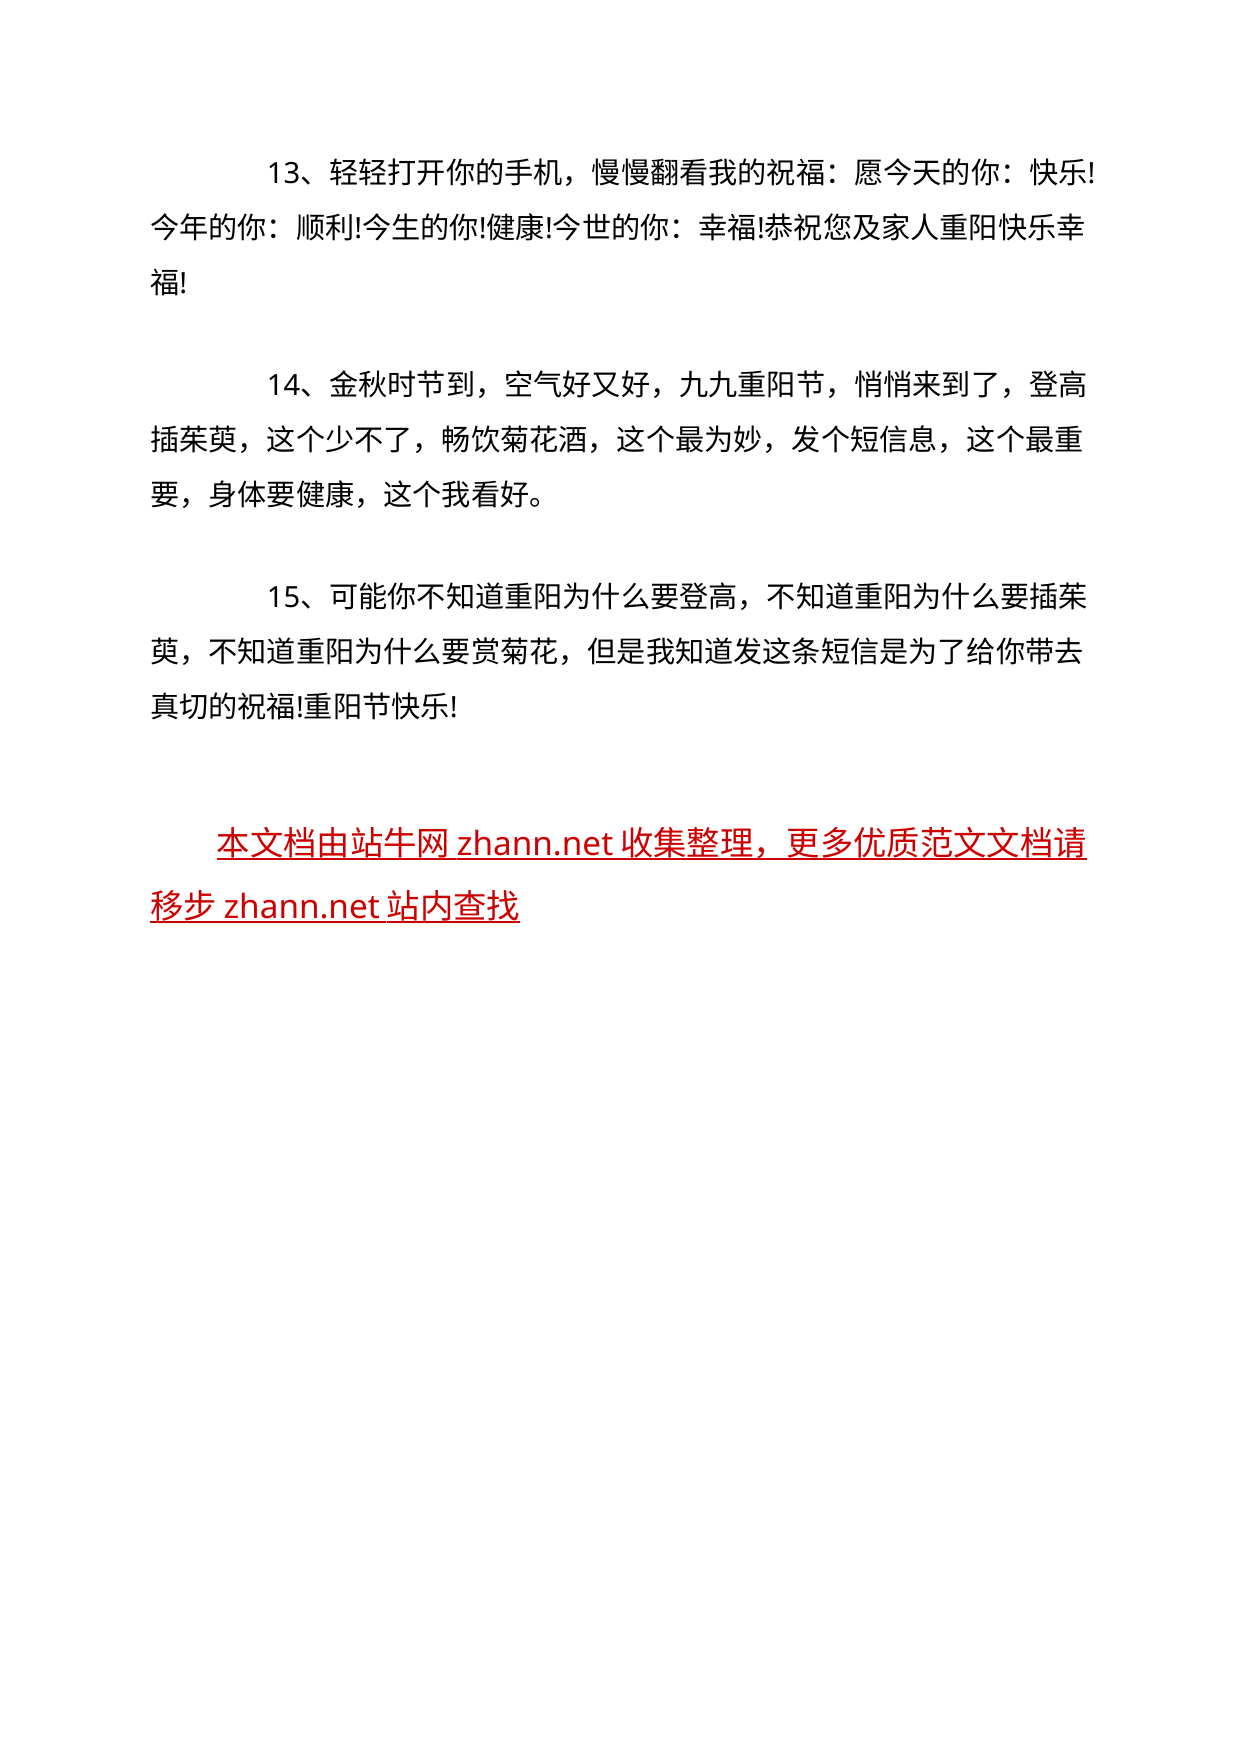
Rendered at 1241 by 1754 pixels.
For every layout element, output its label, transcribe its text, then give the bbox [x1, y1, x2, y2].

text 13、轻轻打开你的手机，慢慢翻看我的祝福：愿今天的你：快乐!今年的你：顺利!今生的你!健康!今世的你：幸福!恭祝您及家人重阳快乐幸福! [150, 150, 1090, 302]
text 14、金秋时节到，空气好又好，九九重阳节，悄悄来到了，登高插茱萸，这个少不了，畅饮菊花酒，这个最为妙，发个短信息，这个最重要，身体要健康，这个我看好。 [150, 362, 1090, 514]
text 15、可能你不知道重阳为什么要登高，不知道重阳为什么要插茱萸，不知道重阳为什么要赏菊花，但是我知道发这条短信是为了给你带去真切的祝福!重阳节快乐! [150, 574, 1090, 726]
text 本文档由站牛网zhann.net收集整理，更多优质范文文档请移步zhann.net站内查找 [150, 817, 1090, 928]
